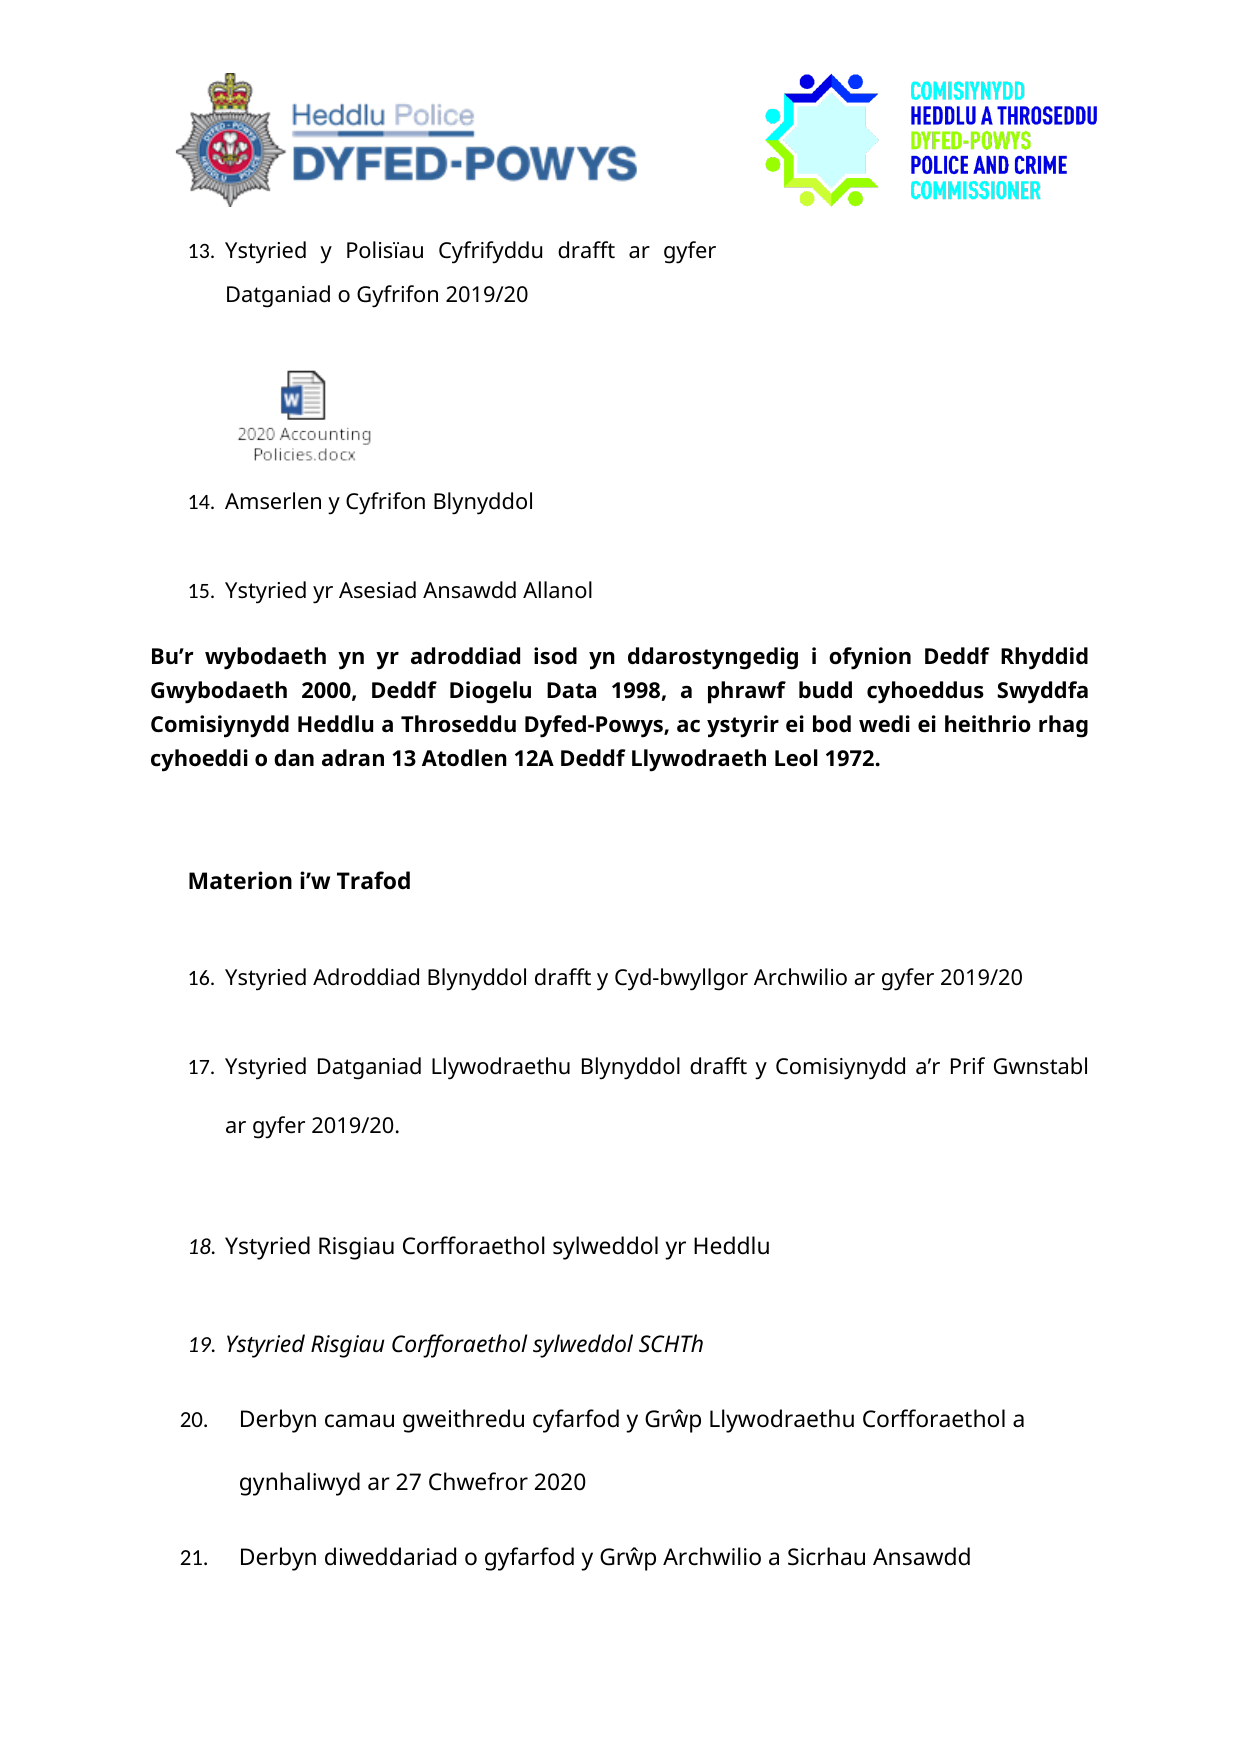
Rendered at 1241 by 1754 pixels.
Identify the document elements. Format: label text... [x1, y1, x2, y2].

list Derbyn camau gweithredu cyfarfod y Grŵp Llywodraethu Corfforaethol a gynhaliwyd ar 27 Chwefror 2020 [179, 1403, 1090, 1497]
list Ystyried Risgiau Corfforaethol sylweddol yr Heddlu [187, 1229, 1090, 1261]
list Ystyried Datganiad Llywodraethu Blynyddol drafft y Comisiynydd a’r Prif Gwnstabl ar gyfer 2019/20. [187, 1051, 1090, 1140]
picture [736, 41, 1125, 238]
list Ystyried yr Asesiad Ansawdd Allanol [187, 575, 1090, 605]
list Amserlen y Cyfrifon Blynyddol [187, 486, 1090, 516]
list Ystyried Risgiau Corfforaethol sylweddol SCHTh [187, 1328, 1090, 1359]
list Ystyried y Polisïau Cyfrifyddu drafft ar gyfer Datganiad o Gyfrifon 2019/20 [187, 234, 1090, 309]
list Ystyried Adroddiad Blynyddol drafft y Cyd-bwyllgor Archwilio ar gyfer 2019/20 [187, 961, 1090, 991]
text Bu’r wybodaeth yn yr adroddiad isod yn ddarostyngedig i ofynion Deddf Rhyddid Gwybodaeth 2000, Deddf Diogelu Data 1998, a phrawf budd cyhoeddus Swyddfa Comisiynydd Heddlu a Throseddu Dyfed-Powys, ac ystyrir ei bod wedi ei heithrio rhag cyhoeddi o dan adran 13 Atodlen 12A Deddf Llywodraeth Leol 1972. [150, 641, 1090, 773]
picture [175, 73, 637, 207]
text Materion i’w Trafod [187, 865, 1090, 896]
list Derbyn diweddariad o gyfarfod y Grŵp Archwilio a Sicrhau Ansawdd [179, 1541, 1090, 1572]
